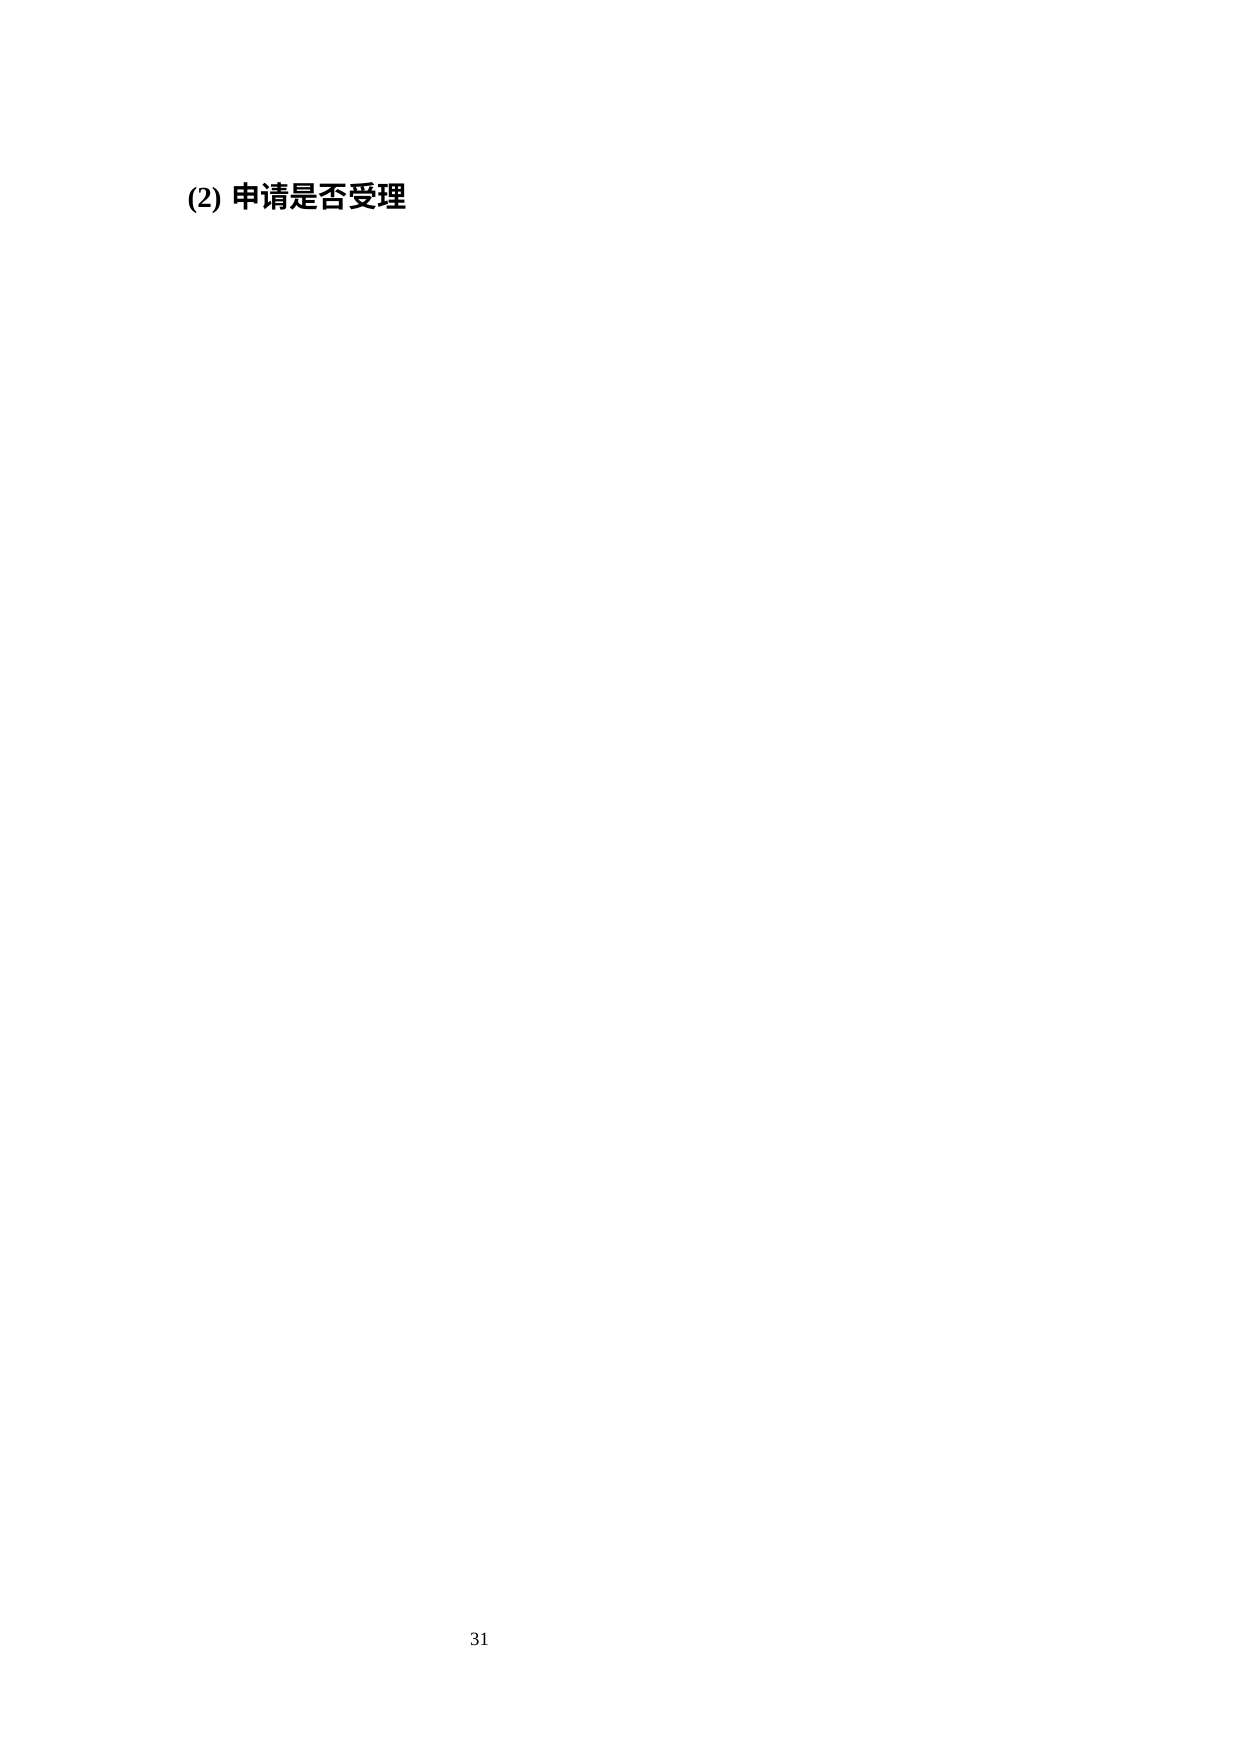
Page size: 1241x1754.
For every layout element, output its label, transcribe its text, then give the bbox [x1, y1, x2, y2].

list 申请是否受理 [187, 162, 1053, 227]
